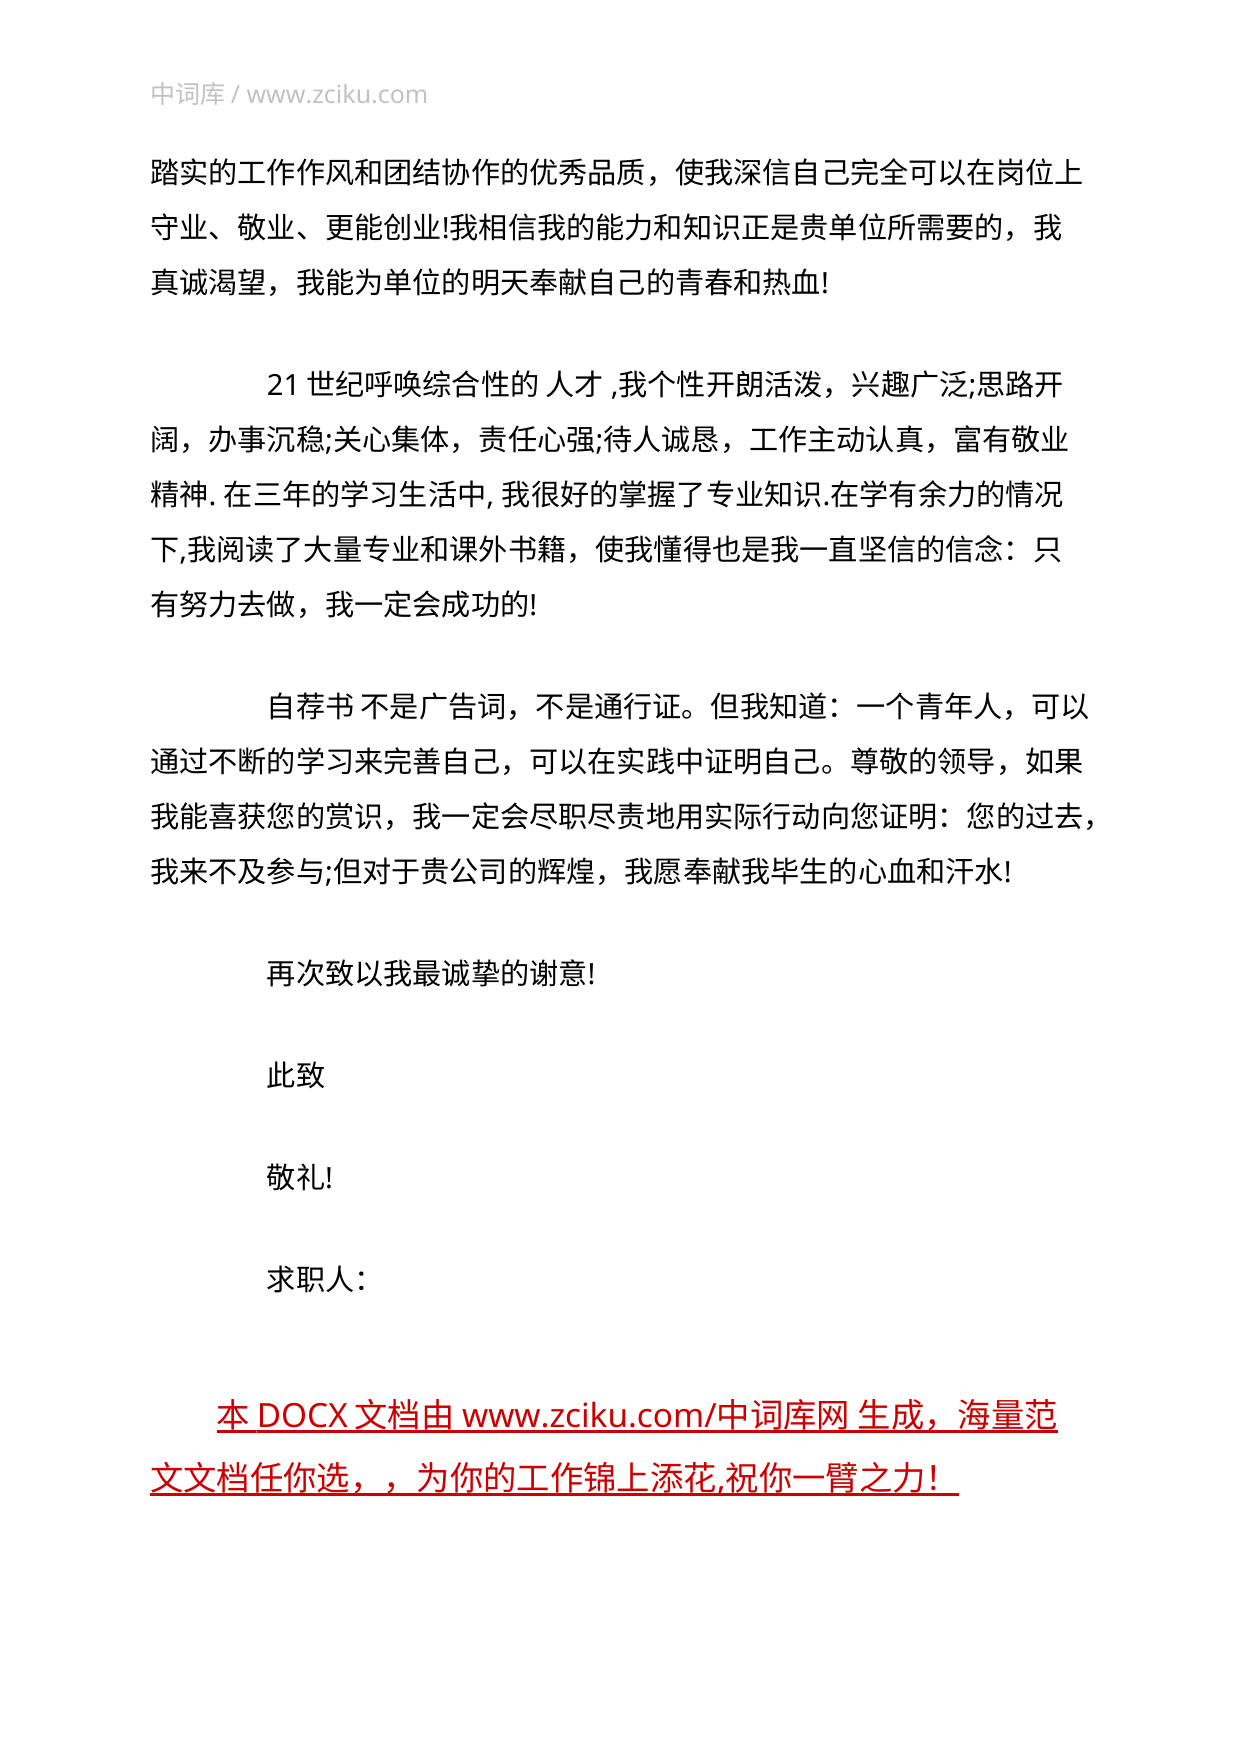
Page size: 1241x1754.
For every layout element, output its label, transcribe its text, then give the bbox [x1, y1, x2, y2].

text 求职人： [150, 1256, 1090, 1298]
text 自荐书 不是广告词，不是通行证。但我知道：一个青年人，可以通过不断的学习来完善自己，可以在实践中证明自己。尊敬的领导，如果我能喜获您的赏识，我一定会尽职尽责地用实际行动向您证明：您的过去，我来不及参与;但对于贵公司的辉煌，我愿奉献我毕生的心血和汗水! [150, 684, 1090, 891]
text 再次致以我最诚挚的谢意! [150, 951, 1090, 993]
text 21世纪呼唤综合性的 人才 ,我个性开朗活泼，兴趣广泛;思路开阔，办事沉稳;关心集体，责任心强;待人诚恳，工作主动认真，富有敬业精神. 在三年的学习生活中, 我很好的掌握了专业知识.在学有余力的情况下,我阅读了大量专业和课外书籍，使我懂得也是我一直坚信的信念：只有努力去做，我一定会成功的! [150, 362, 1090, 624]
text 此致 [150, 1052, 1090, 1095]
text 本DOCX文档由 www.zciku.com/中词库网 生成，海量范文文档任你选，，为你的工作锦上添花,祝你一臂之力！ [150, 1389, 1090, 1501]
text 敬礼! [150, 1154, 1090, 1197]
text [150, 150, 1090, 302]
